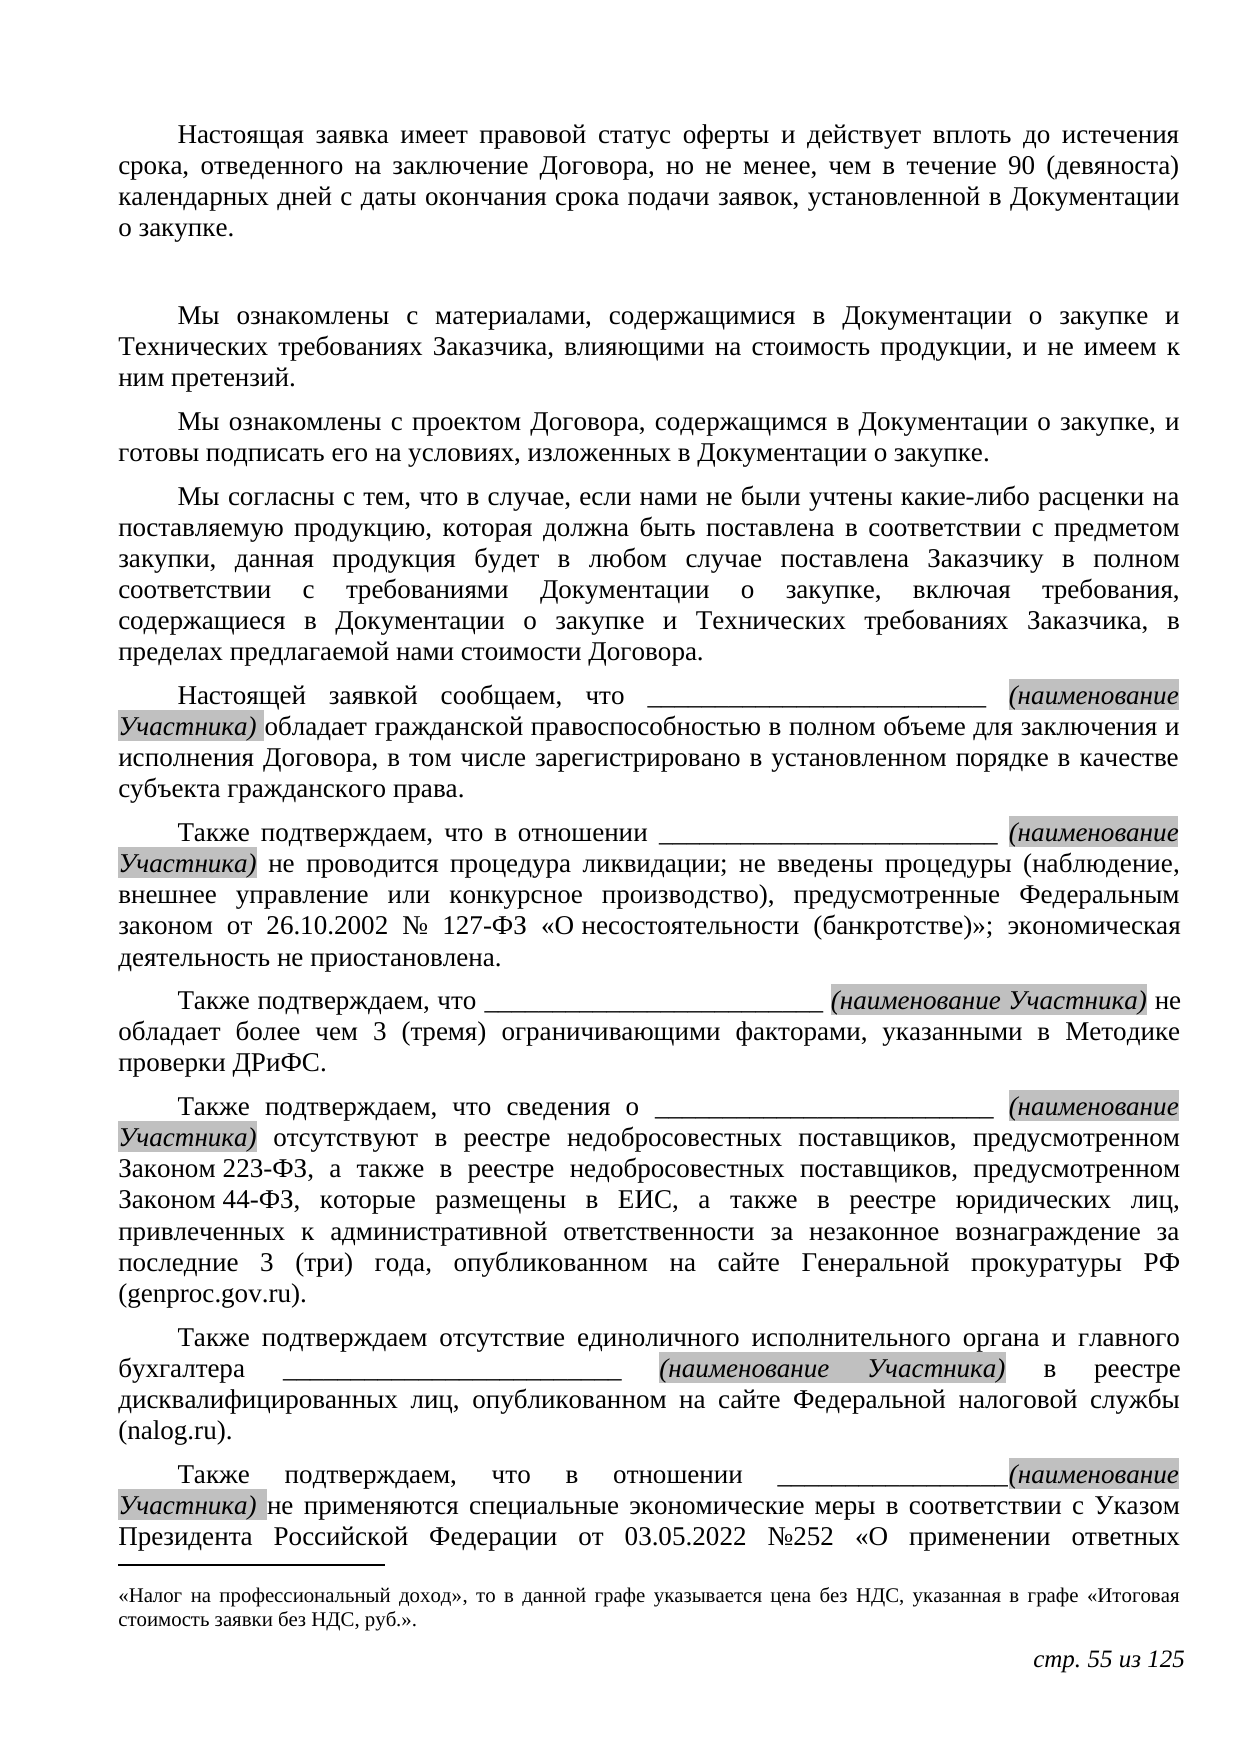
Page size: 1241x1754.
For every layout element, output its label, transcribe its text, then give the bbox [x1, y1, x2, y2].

text Мы ознакомлены с материалами, содержащимися в Документации о закупке и Технических требованиях Заказчика, влияющими на стоимость продукции, и не имеем к ним претензий. [118, 299, 1181, 392]
text Настоящей заявкой сообщаем, что _________________________ (наименование Участника) обладает гражданской правоспособностью в полном объеме для заключения и исполнения Договора, в том числе зарегистрировано в установленном порядке в качестве субъекта гражданского права. [118, 679, 1181, 803]
text Также подтверждаем, что сведения о _________________________ (наименование Участника) отсутствуют в реестре недобросовестных поставщиков, предусмотренном Законом 223-ФЗ, а также в реестре недобросовестных поставщиков, предусмотренном Законом 44-ФЗ, которые размещены в ЕИС, а также в реестре юридических лиц, привлеченных к административной ответственности за незаконное вознаграждение за последние 3 (три) года, опубликованном на сайте Генеральной прокуратуры РФ (genproc.gov.ru). [118, 1090, 1181, 1308]
text Также подтверждаем, что в отношении _________________________ (наименование Участника) не проводится процедура ликвидации; не введены процедуры (наблюдение, внешнее управление или конкурсное производство), предусмотренные Федеральным законом от 26.10.2002 № 127-ФЗ «О несостоятельности (банкротстве)»; экономическая деятельность не приостановлена. [118, 816, 1181, 972]
text Мы ознакомлены с проектом Договора, содержащимся в Документации о закупке, и готовы подписать его на условиях, изложенных в Документации о закупке. [118, 405, 1181, 467]
text Также подтверждаем отсутствие единоличного исполнительного органа и главного бухгалтера _________________________ (наименование Участника) в реестре дисквалифицированных лиц, опубликованном на сайте Федеральной налоговой службы (nalog.ru). [118, 1321, 1181, 1445]
text Также подтверждаем, что _________________________ (наименование Участника) не обладает более чем 3 (тремя) ограничивающими факторами, указанными в Методике проверки ДРиФС. [118, 984, 1181, 1078]
text Настоящая заявка имеет правовой статус оферты и действует вплоть до истечения срока, отведенного на заключение Договора, но не менее, чем в течение 90 (девяноста) календарных дней с даты окончания срока подачи заявок, установленной в Документации о закупке. [118, 118, 1181, 243]
text Мы согласны с тем, что в случае, если нами не были учтены какие-либо расценки на поставляемую продукцию, которая должна быть поставлена в соответствии с предметом закупки, данная продукция будет в любом случае поставлена Заказчику в полном соответствии с требованиями Документации о закупке, включая требования, содержащиеся в Документации о закупке и Технических требованиях Заказчика, в пределах предлагаемой нами стоимости Договора. [118, 479, 1181, 666]
